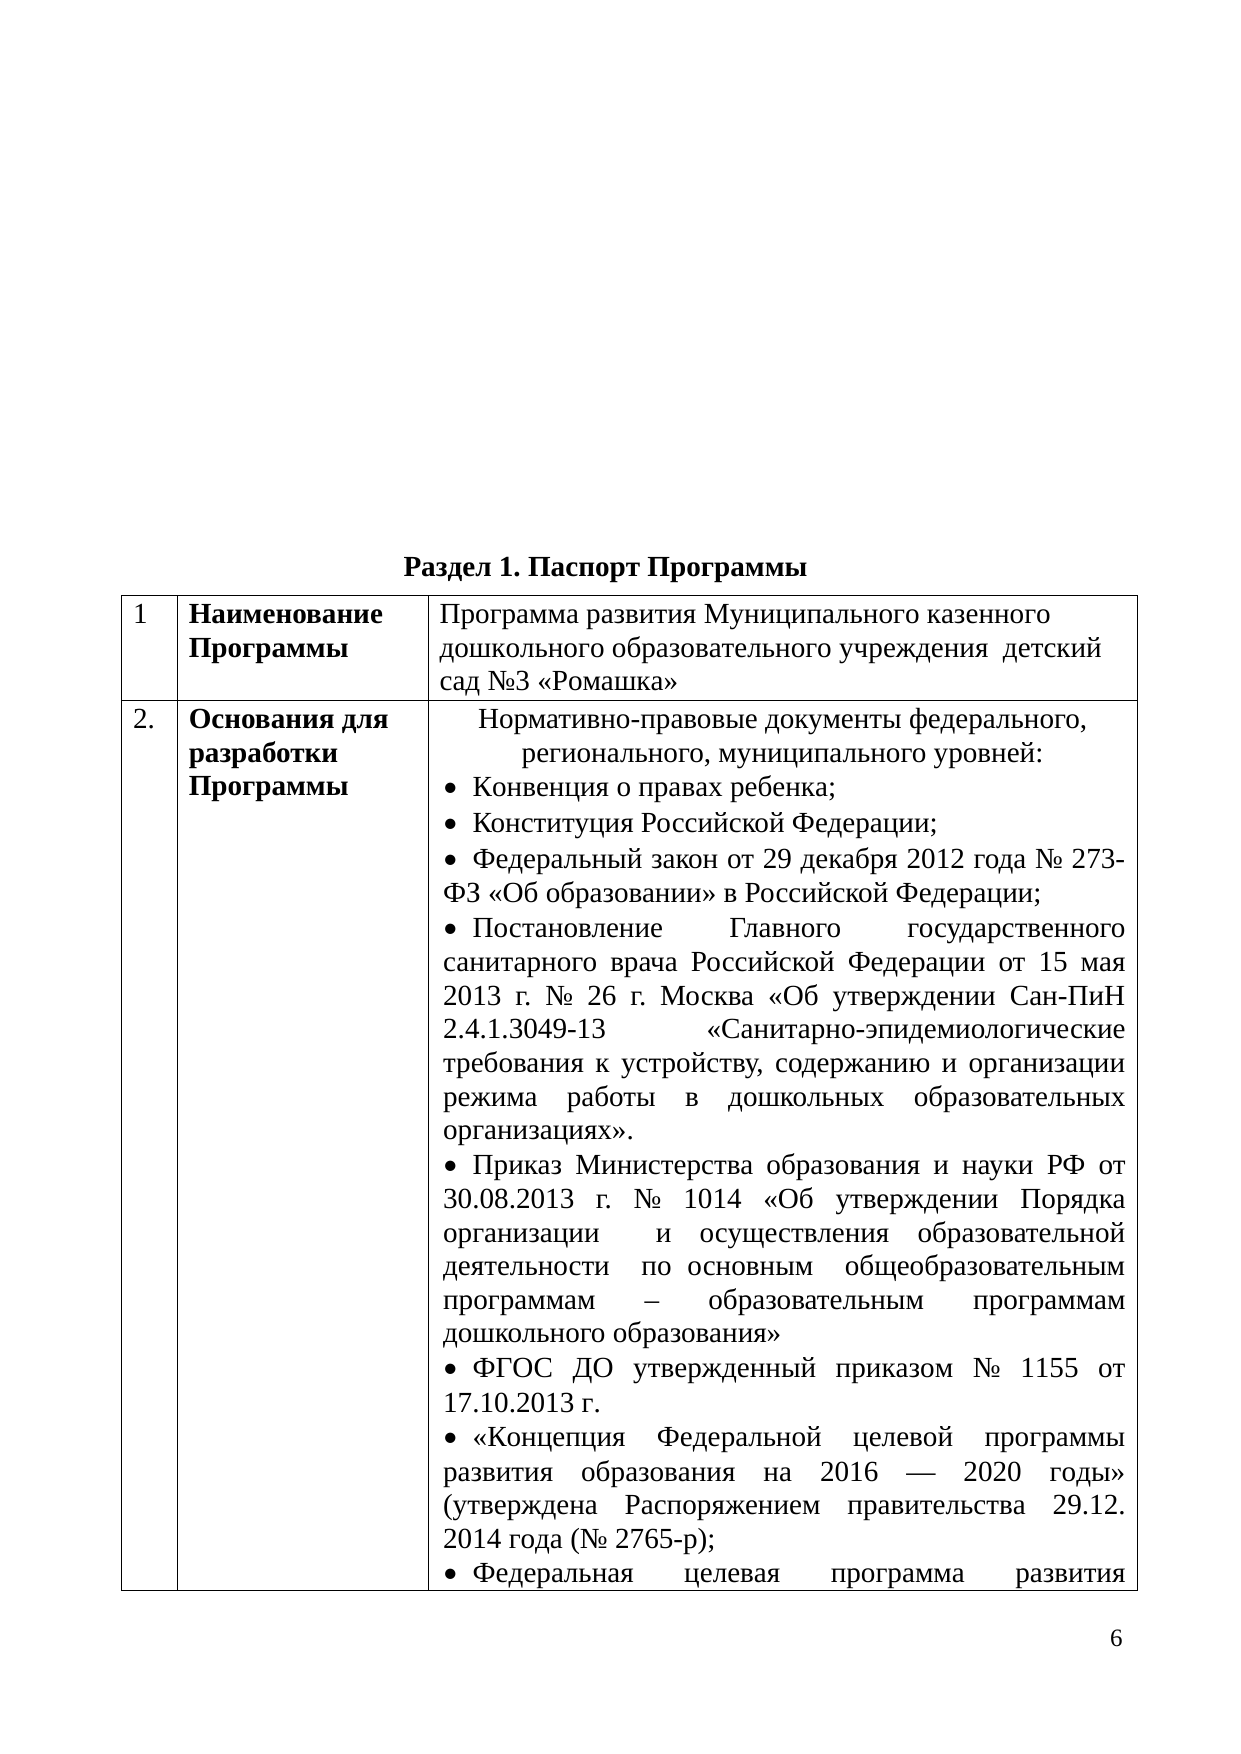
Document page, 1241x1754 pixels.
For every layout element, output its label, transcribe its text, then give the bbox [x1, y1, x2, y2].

text Раздел 1. Паспорт Программы [88, 549, 1122, 583]
table_header Наименование Программы [178, 596, 428, 700]
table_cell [178, 701, 428, 1590]
table_cell 2. [122, 701, 177, 1590]
table_header Программа развития Муниципального казенного дошкольного образовательного учреждения детский сад №3 «Ромашка» [429, 596, 1137, 700]
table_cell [429, 701, 1137, 1590]
table_header 1 [122, 596, 177, 700]
